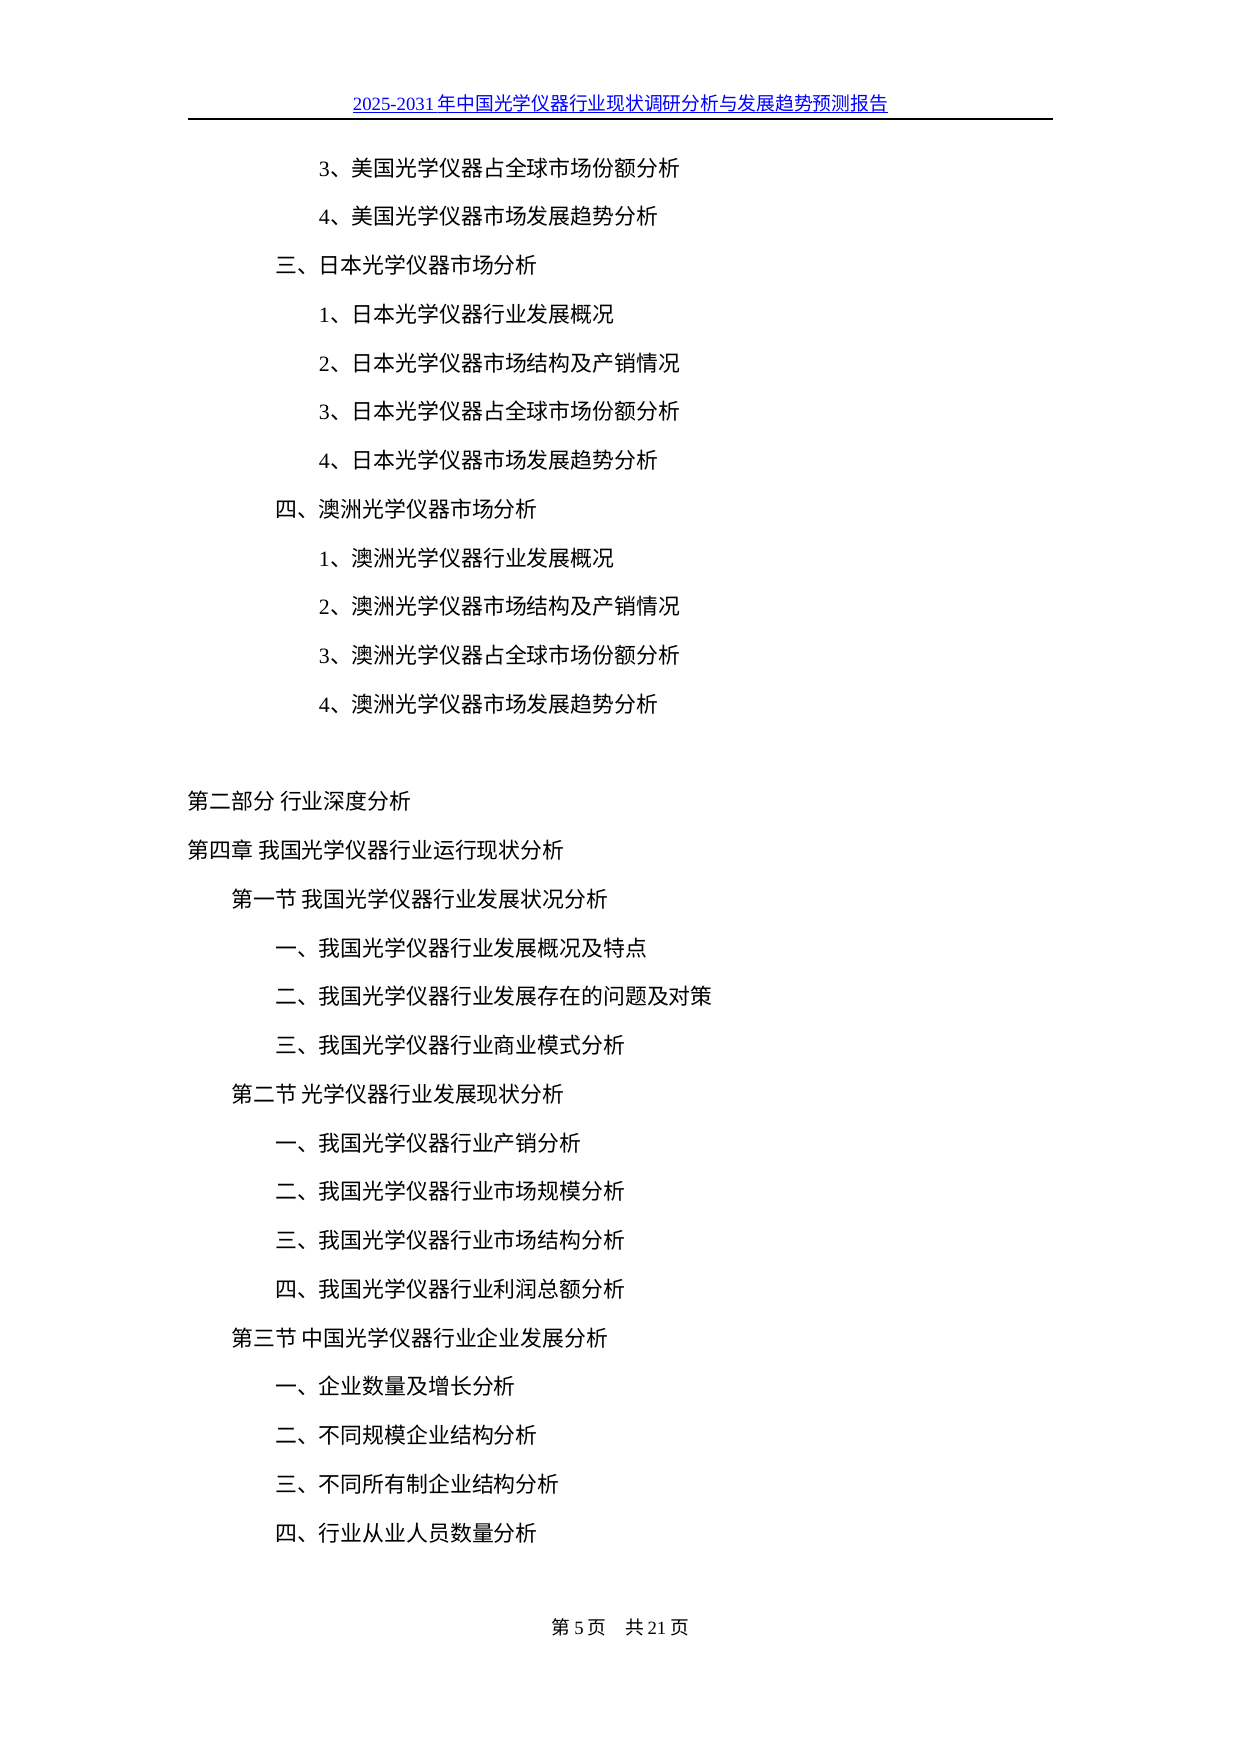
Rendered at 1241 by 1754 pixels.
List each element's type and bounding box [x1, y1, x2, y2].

text [187, 150, 1053, 1548]
